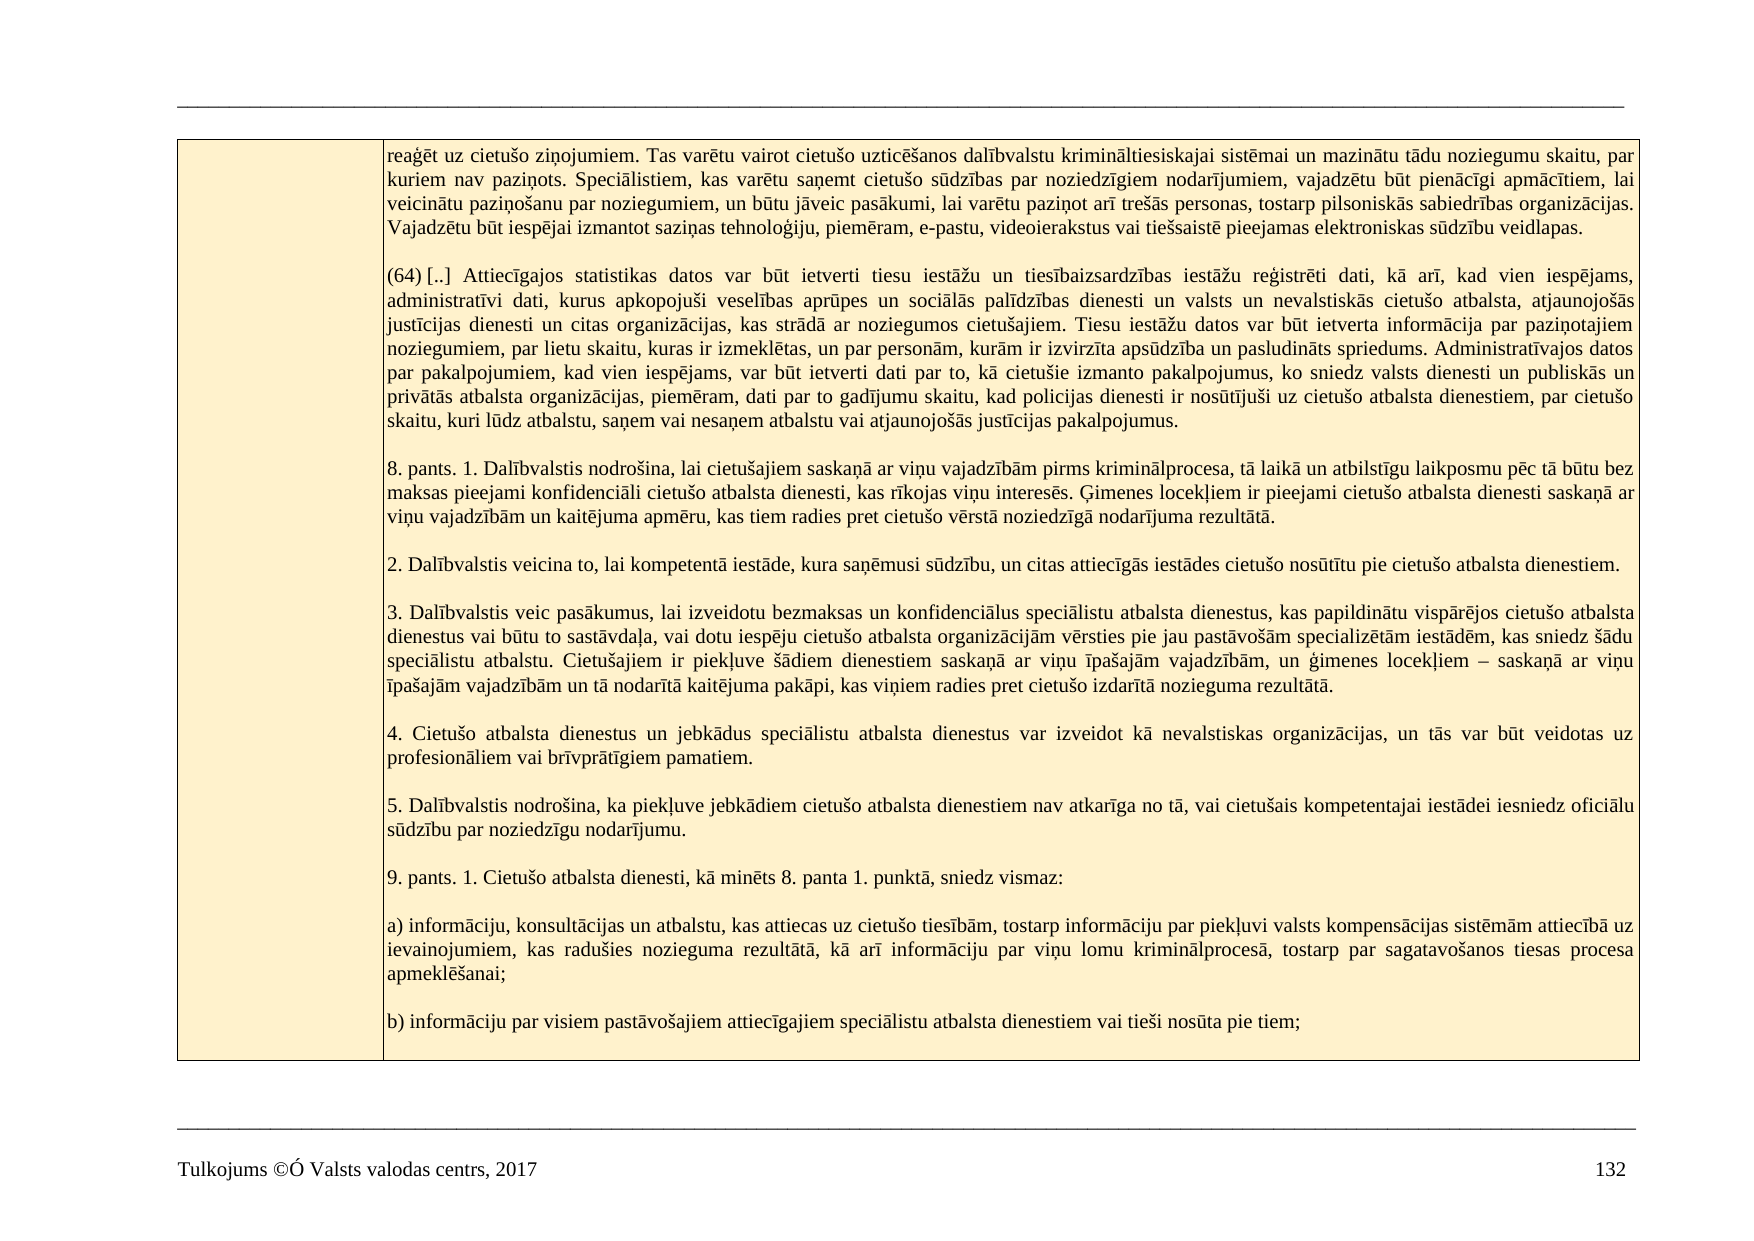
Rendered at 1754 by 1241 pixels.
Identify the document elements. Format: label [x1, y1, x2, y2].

table_cell [384, 140, 1639, 1060]
table_cell [178, 140, 383, 1060]
